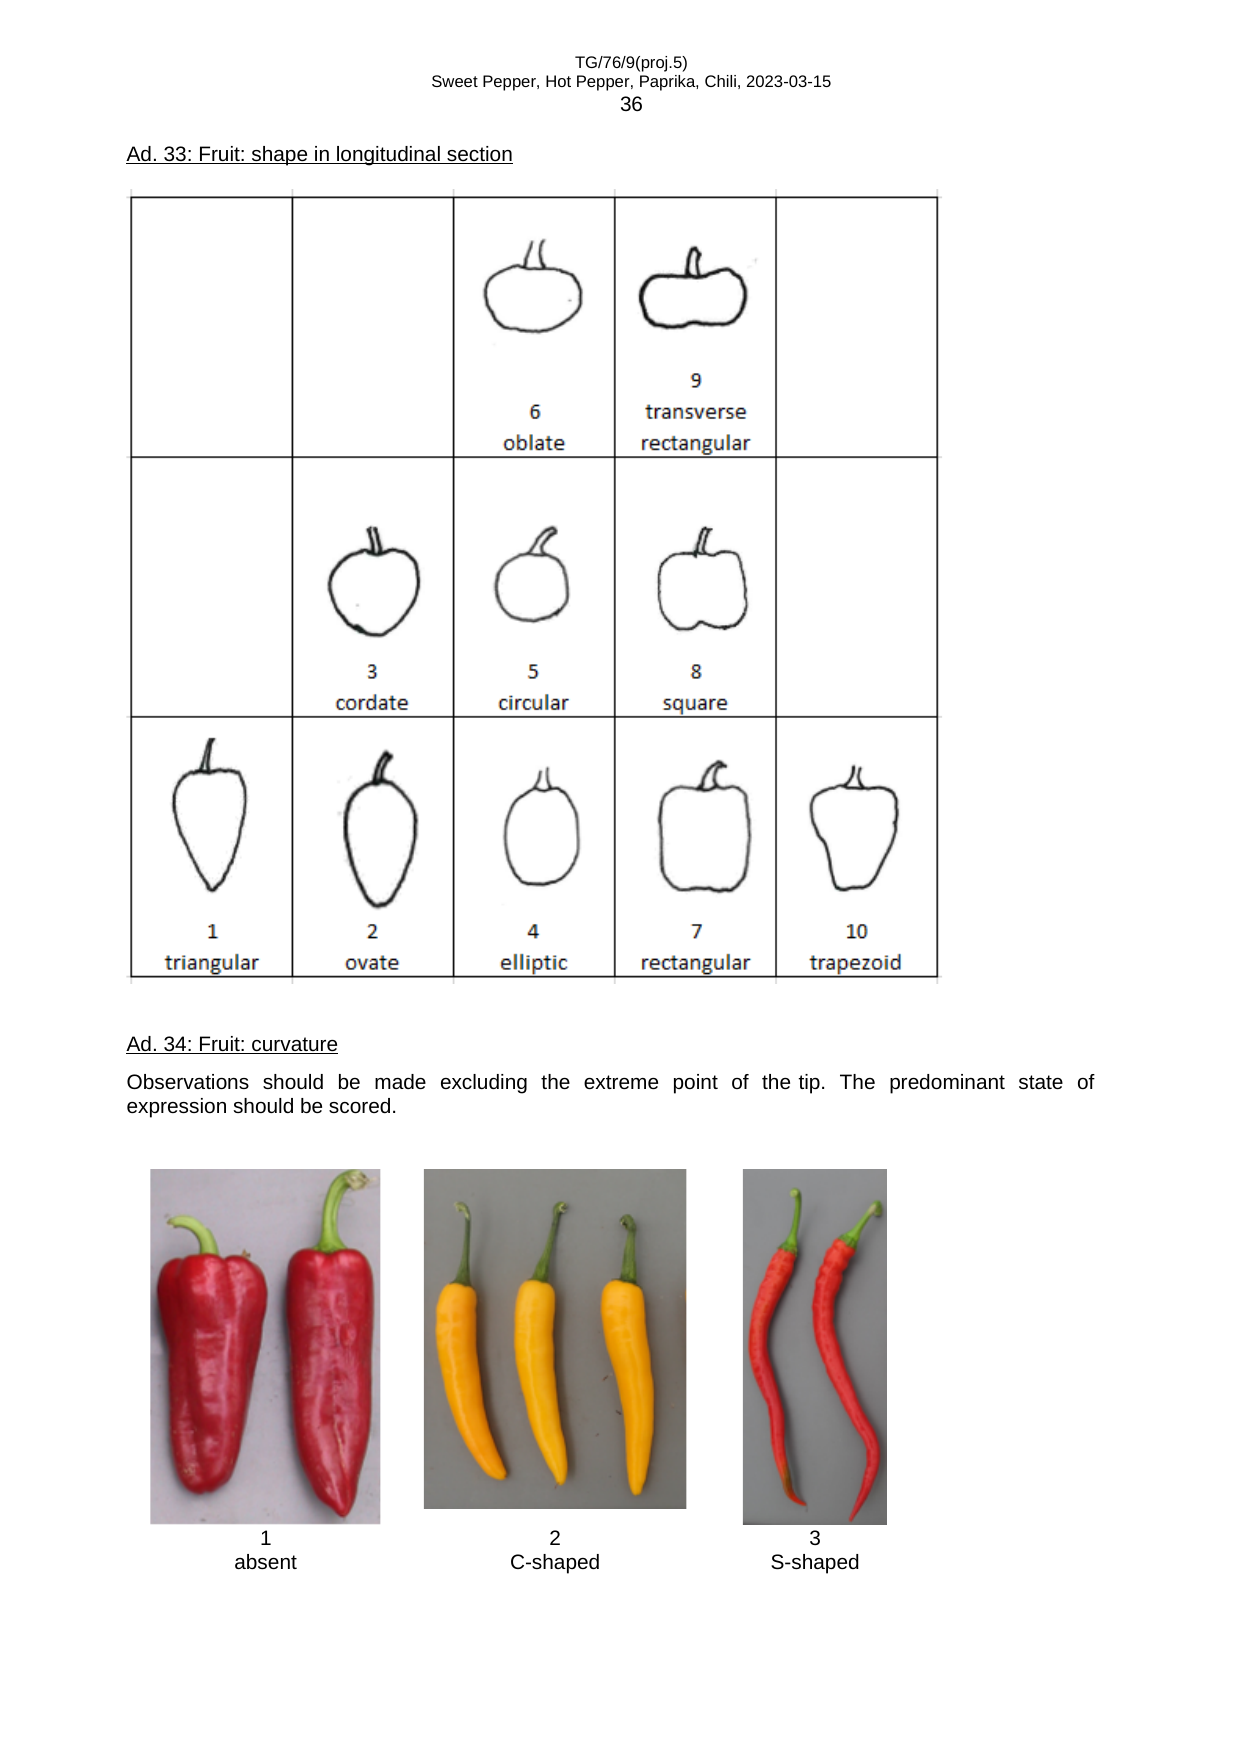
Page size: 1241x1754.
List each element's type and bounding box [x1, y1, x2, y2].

picture [150, 1169, 381, 1526]
picture [126, 189, 943, 984]
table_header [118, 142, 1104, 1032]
picture [423, 1169, 687, 1509]
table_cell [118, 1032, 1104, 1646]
picture [742, 1169, 887, 1525]
